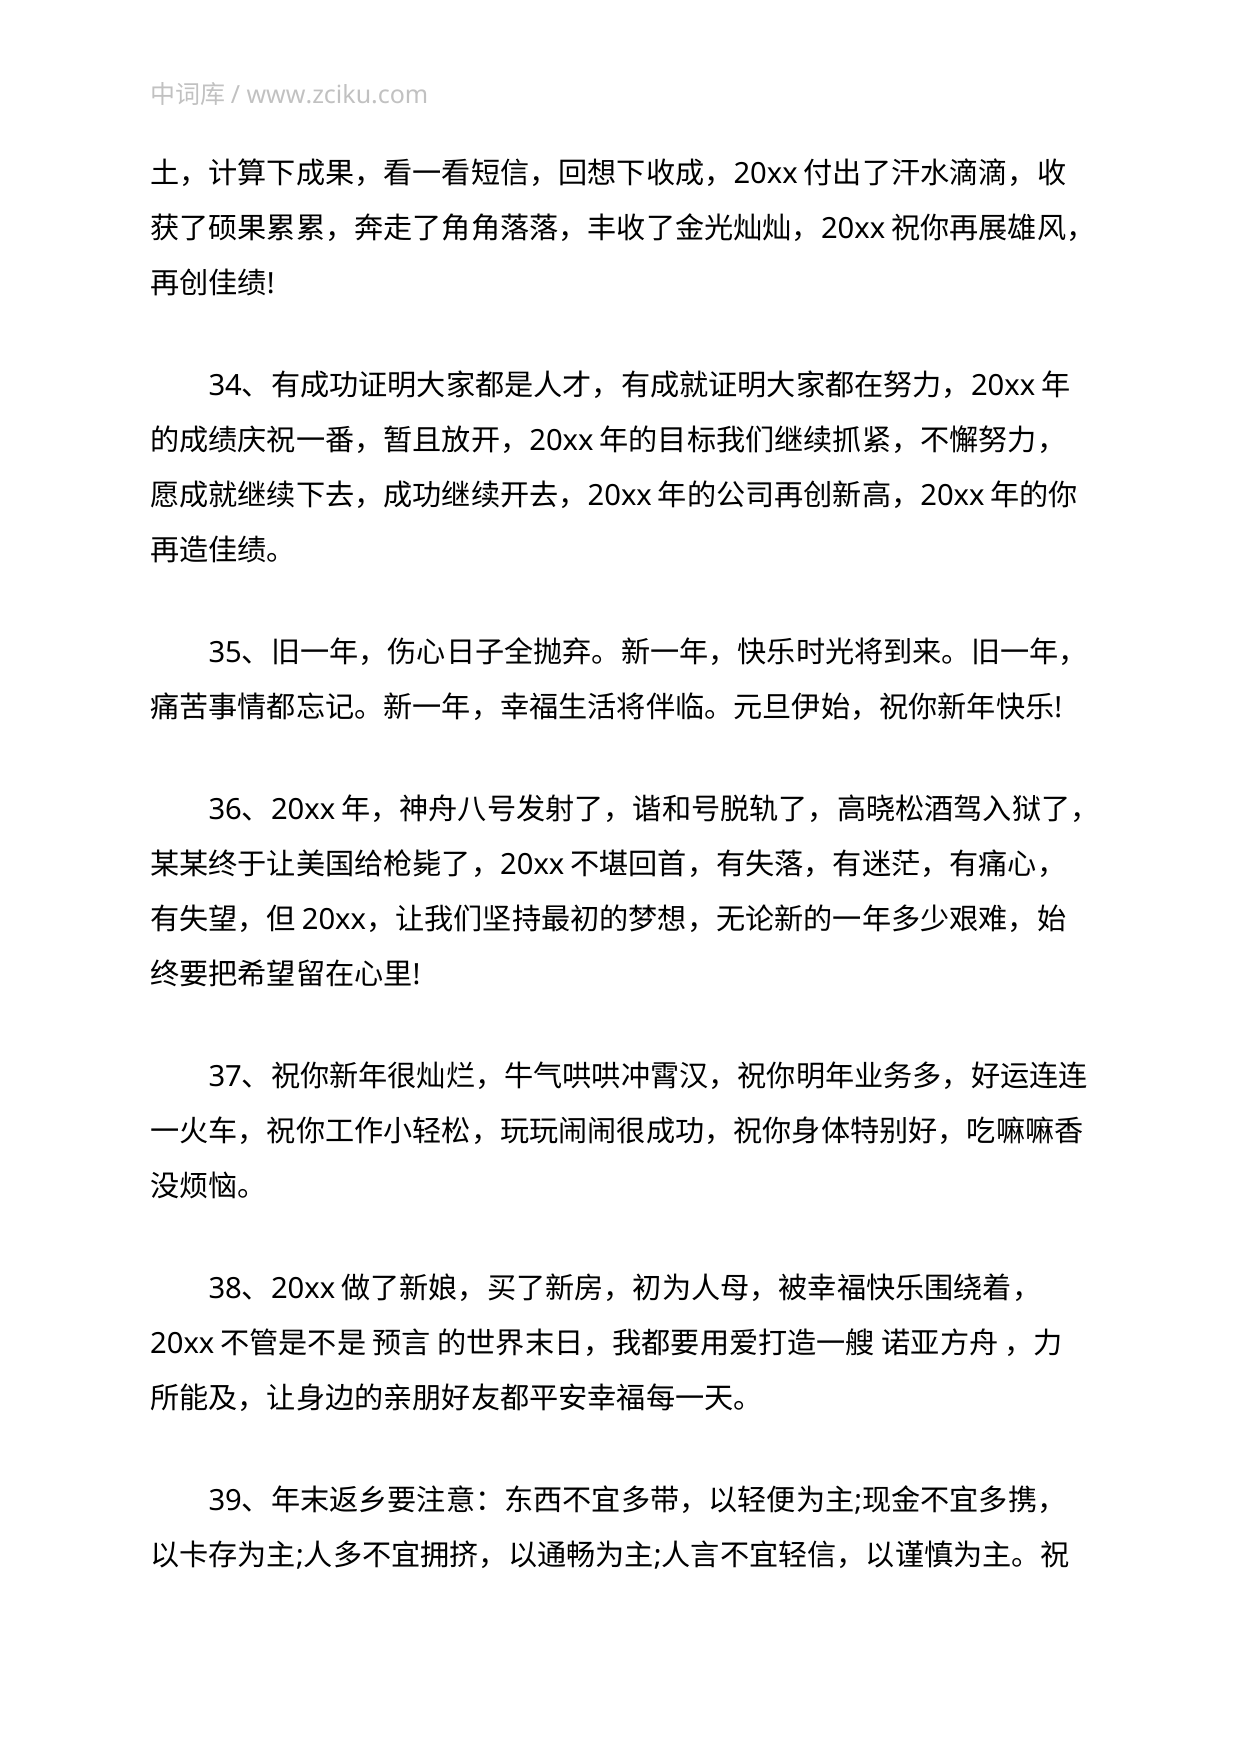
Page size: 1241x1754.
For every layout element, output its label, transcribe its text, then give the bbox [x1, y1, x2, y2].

text 37、祝你新年很灿烂，牛气哄哄冲霄汉，祝你明年业务多，好运连连一火车，祝你工作小轻松，玩玩闹闹很成功，祝你身体特别好，吃嘛嘛香没烦恼。 [150, 1053, 1090, 1205]
text 35、旧一年，伤心日子全抛弃。新一年，快乐时光将到来。旧一年，痛苦事情都忘记。新一年，幸福生活将伴临。元旦伊始，祝你新年快乐! [150, 629, 1090, 726]
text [150, 150, 1090, 302]
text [150, 1476, 1090, 1573]
text 34、有成功证明大家都是人才，有成就证明大家都在努力，20xx年的成绩庆祝一番，暂且放开，20xx年的目标我们继续抓紧，不懈努力，愿成就继续下去，成功继续开去，20xx年的公司再创新高，20xx年的你再造佳绩。 [150, 362, 1090, 569]
text 38、20xx做了新娘，买了新房，初为人母，被幸福快乐围绕着，20xx不管是不是 预言 的世界末日，我都要用爱打造一艘 诺亚方舟 ，力所能及，让身边的亲朋好友都平安幸福每一天。 [150, 1264, 1090, 1417]
text 36、20xx年，神舟八号发射了，谐和号脱轨了，高晓松酒驾入狱了，某某终于让美国给枪毙了，20xx不堪回首，有失落，有迷茫，有痛心，有失望，但20xx，让我们坚持最初的梦想，无论新的一年多少艰难，始终要把希望留在心里! [150, 786, 1090, 993]
